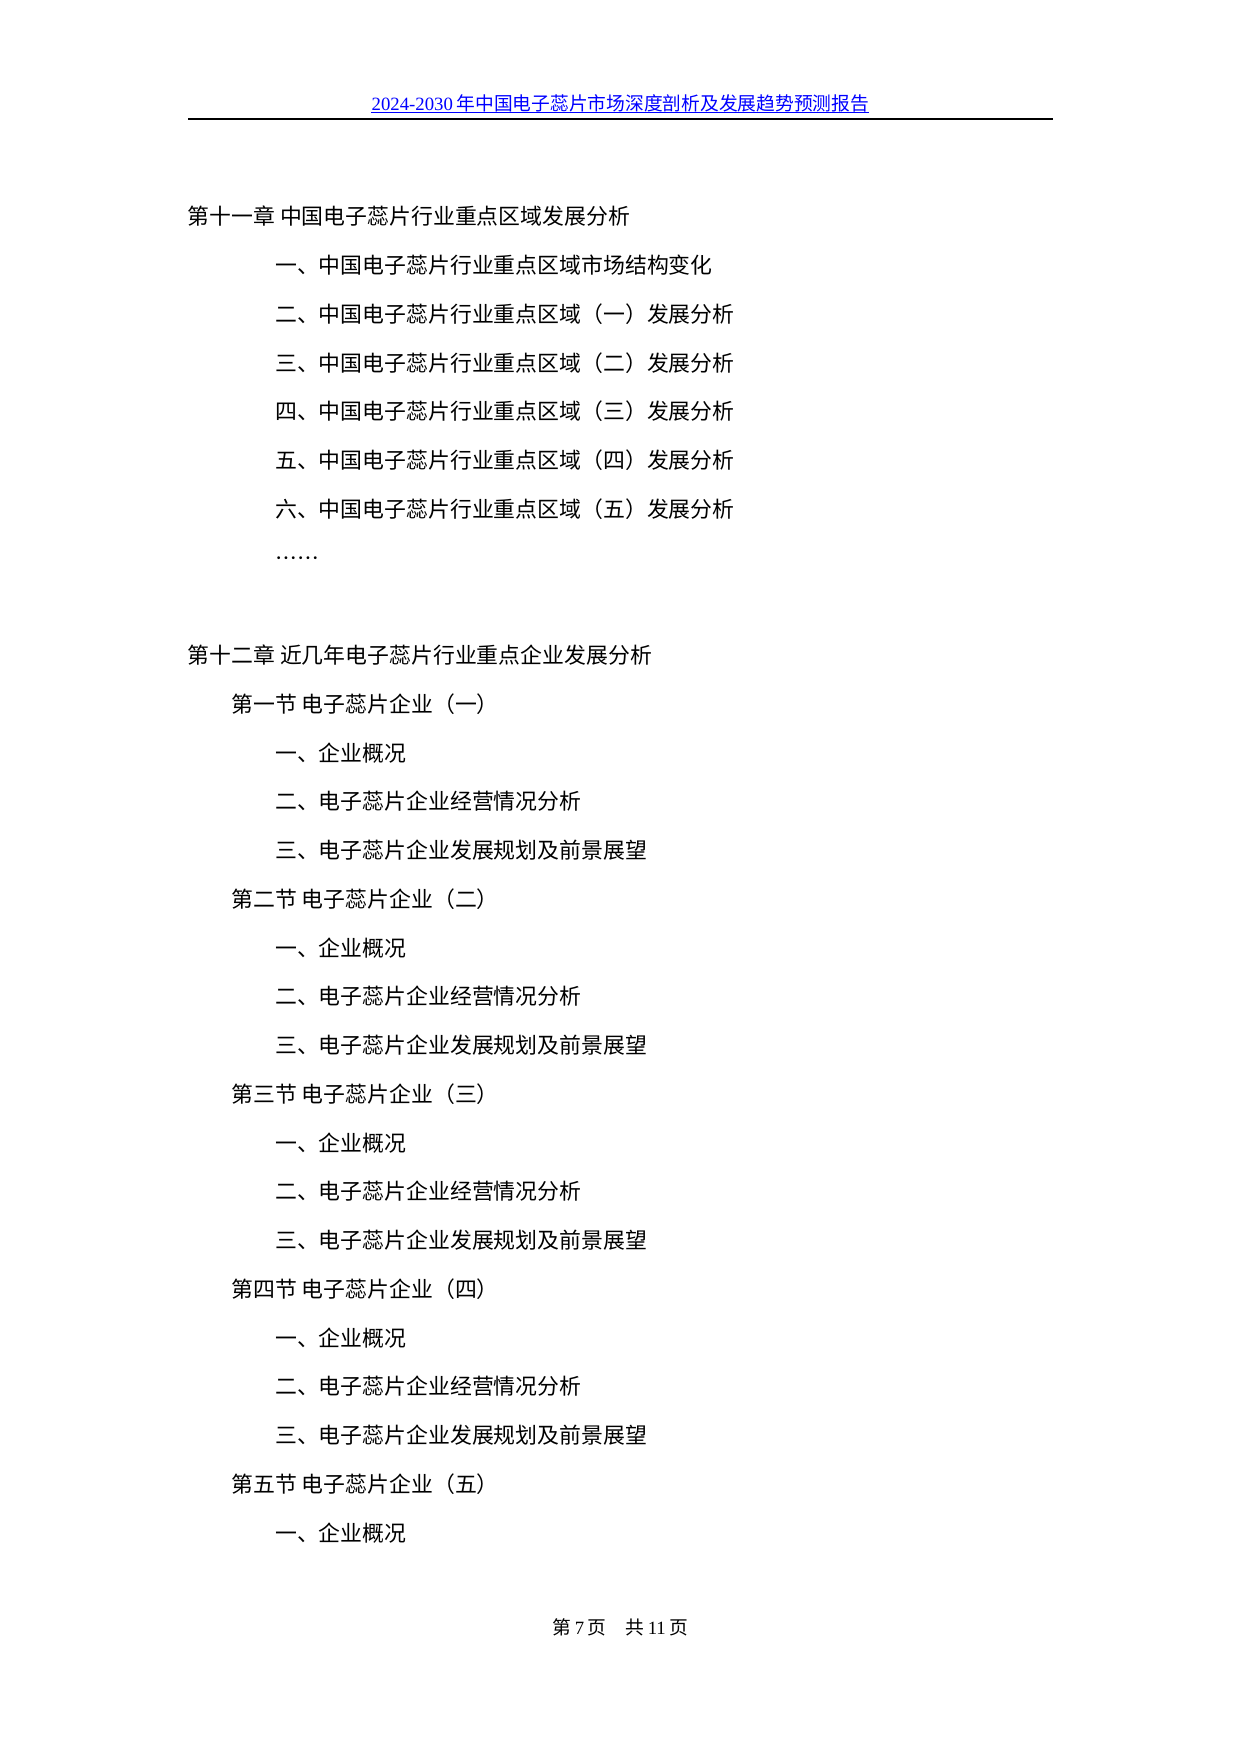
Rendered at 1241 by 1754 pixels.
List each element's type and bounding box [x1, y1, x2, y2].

text [187, 150, 1053, 1548]
